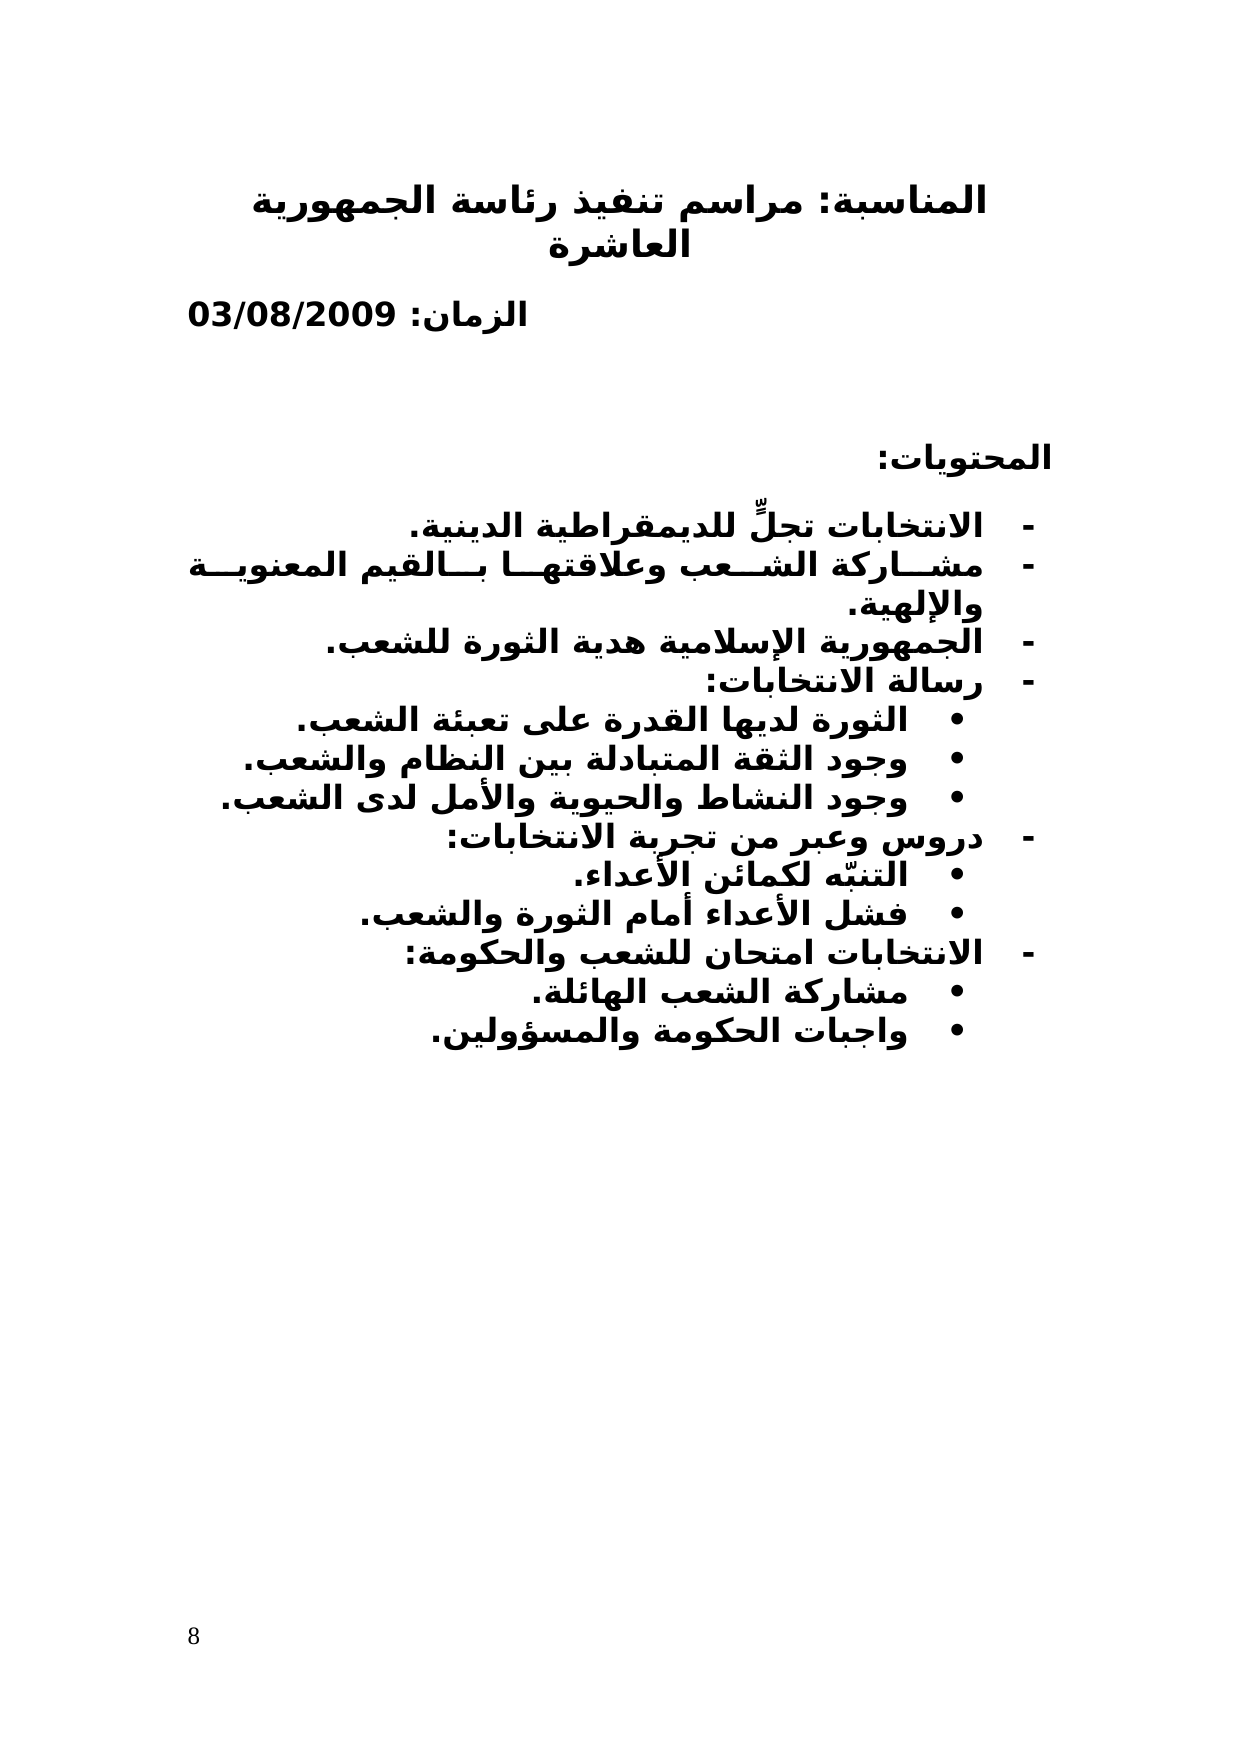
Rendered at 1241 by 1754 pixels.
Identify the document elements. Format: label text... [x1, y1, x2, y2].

list الانتخابات امتحان للشعب والحكومة: [187, 934, 1021, 972]
list واجبات الحكومة والمسؤولين. [187, 1011, 946, 1050]
list مشاركة الشعب الهائلة. [187, 972, 946, 1011]
text المحتويات: [187, 438, 1053, 477]
list رسالة الانتخابات: [187, 662, 1021, 701]
list التنبّه لكمائن الأعداء. [187, 856, 946, 895]
list فشل الأعداء أمام الثورة والشعب. [187, 895, 946, 934]
list دروس وعبر من تجربة الانتخابات: [187, 817, 1021, 856]
list وجود الثقة المتبادلة بين النظام والشعب. [187, 739, 946, 778]
list مشاركة الشعب وعلاقتها بالقيم المعنوية والإلهية. [187, 545, 1021, 623]
text الزمان: 03/08/2009 [187, 296, 1053, 334]
list وجود النشاط والحيوية والأمل لدى الشعب. [187, 778, 946, 817]
list الثورة لديها القدرة على تعبئة الشعب. [187, 701, 946, 739]
list الجمهورية الإسلامية هدية الثورة للشعب. [187, 623, 1021, 662]
list الانتخابات تجلٍّ للديمقراطية الدينية. [187, 506, 1021, 545]
text المناسبة: مراسم تنفيذ رئاسة الجمهورية العاشرة [187, 179, 1053, 266]
